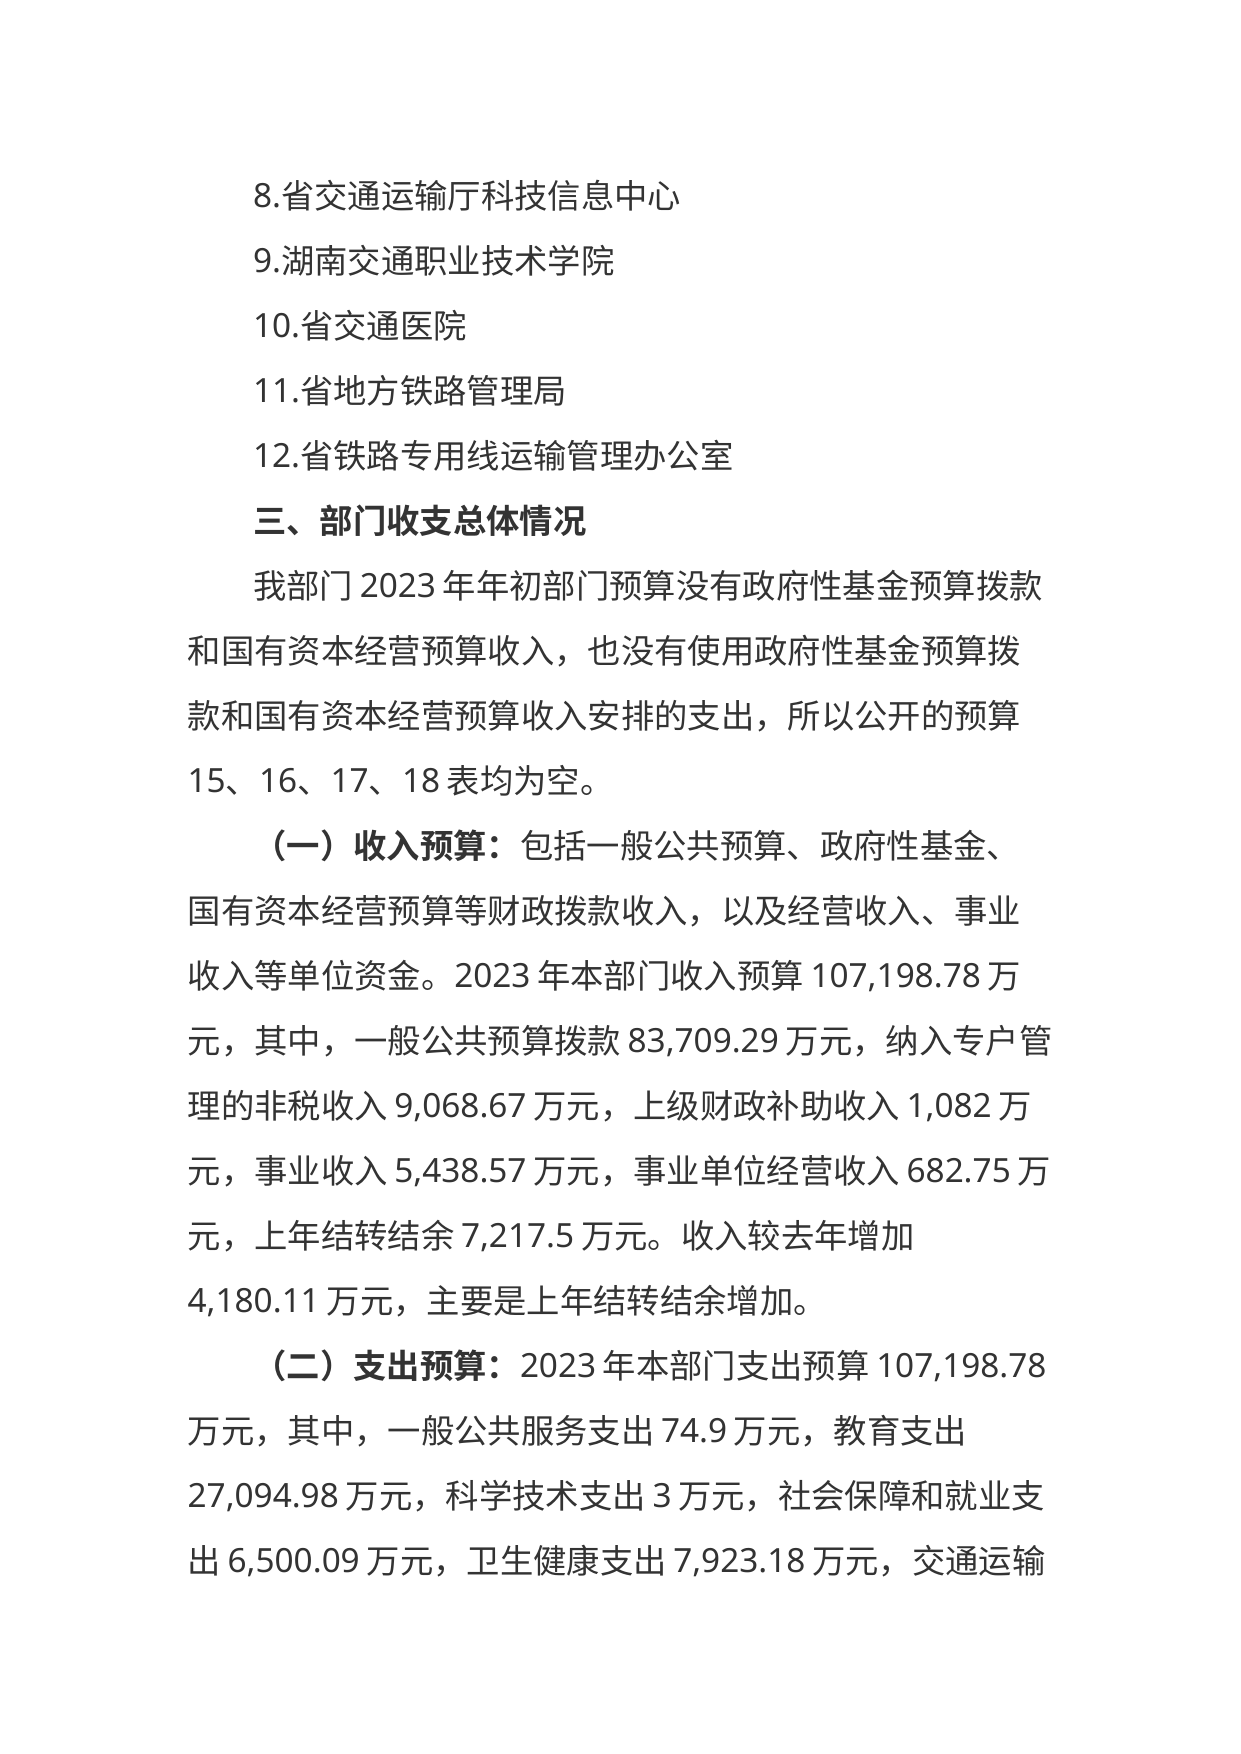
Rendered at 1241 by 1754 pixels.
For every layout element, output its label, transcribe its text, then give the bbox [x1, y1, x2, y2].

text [187, 1332, 1053, 1592]
text （一）收入预算：包括一般公共预算、政府性基金、国有资本经营预算等财政拨款收入，以及经营收入、事业收入等单位资金。2023年本部门收入预算107,198.78万元，其中，一般公共预算拨款83,709.29万元，纳入专户管理的非税收入9,068.67万元，上级财政补助收入1,082万元，事业收入5,438.57万元，事业单位经营收入682.75万元，上年结转结余7,217.5万元。收入较去年增加4,180.11万元，主要是上年结转结余增加。 [187, 812, 1053, 1332]
text 8.省交通运输厅科技信息中心 [187, 162, 1053, 227]
text 11.省地方铁路管理局 [187, 357, 1053, 422]
text 12.省铁路专用线运输管理办公室 [187, 422, 1053, 487]
text 9.湖南交通职业技术学院 [187, 227, 1053, 292]
text 10.省交通医院 [187, 292, 1053, 357]
text 我部门2023年年初部门预算没有政府性基金预算拨款和国有资本经营预算收入，也没有使用政府性基金预算拨款和国有资本经营预算收入安排的支出，所以公开的预算15、16、17、18表均为空。 [187, 552, 1053, 812]
text 三、部门收支总体情况 [187, 487, 1053, 552]
